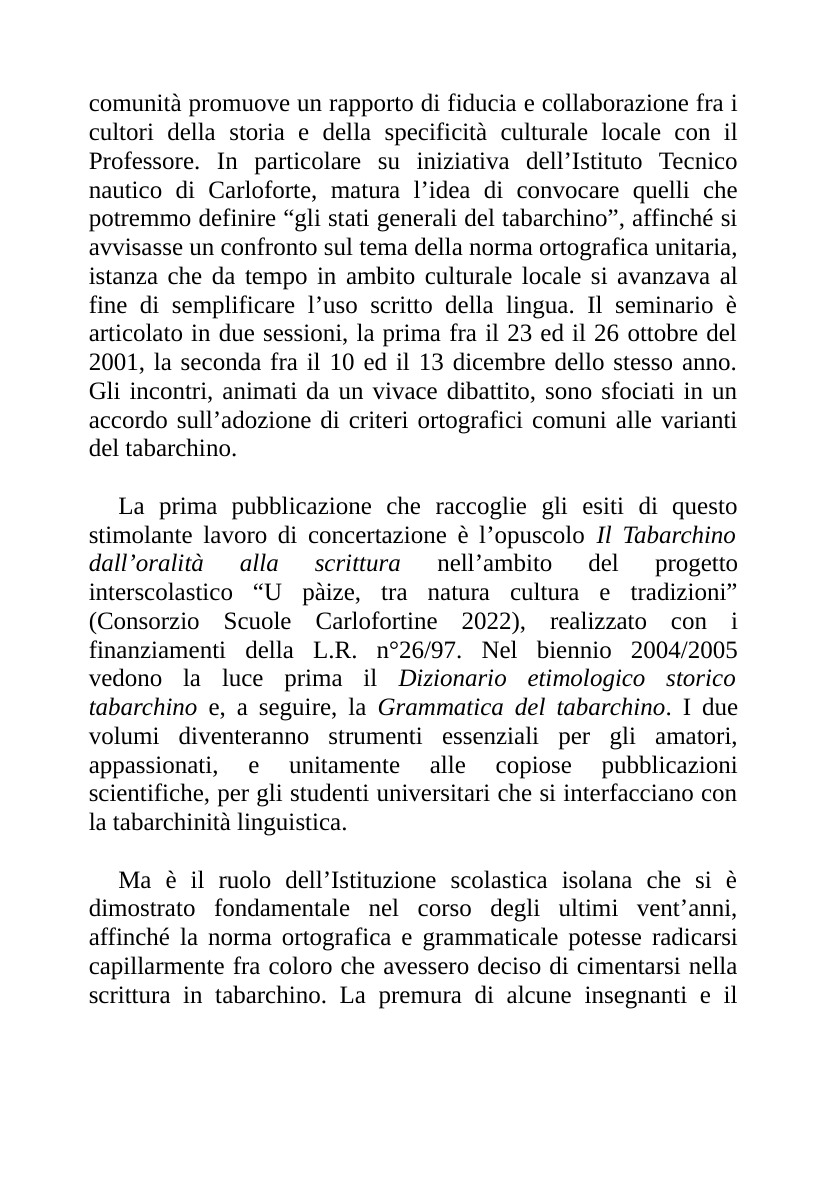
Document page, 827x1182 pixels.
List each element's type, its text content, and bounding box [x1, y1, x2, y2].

text La prima pubblicazione che raccoglie gli esiti di questo stimolante lavoro di concertazione è l’opuscolo Il Tabarchino dall’oralità alla scrittura nell’ambito del progetto interscolastico “U pàize, tra natura cultura e tradizioni” (Consorzio Scuole Carlofortine 2022), realizzato con i finanziamenti della L.R. n°26/97. Nel biennio 2004/2005 vedono la luce prima il Dizionario etimologico storico tabarchino e, a seguire, la Grammatica del tabarchino. I due volumi diventeranno strumenti essenziali per gli amatori, appassionati, e unitamente alle copiose pubblicazioni scientifiche, per gli studenti universitari che si interfacciano con la tabarchinità linguistica. [88, 491, 738, 836]
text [88, 88, 738, 462]
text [88, 865, 738, 1008]
